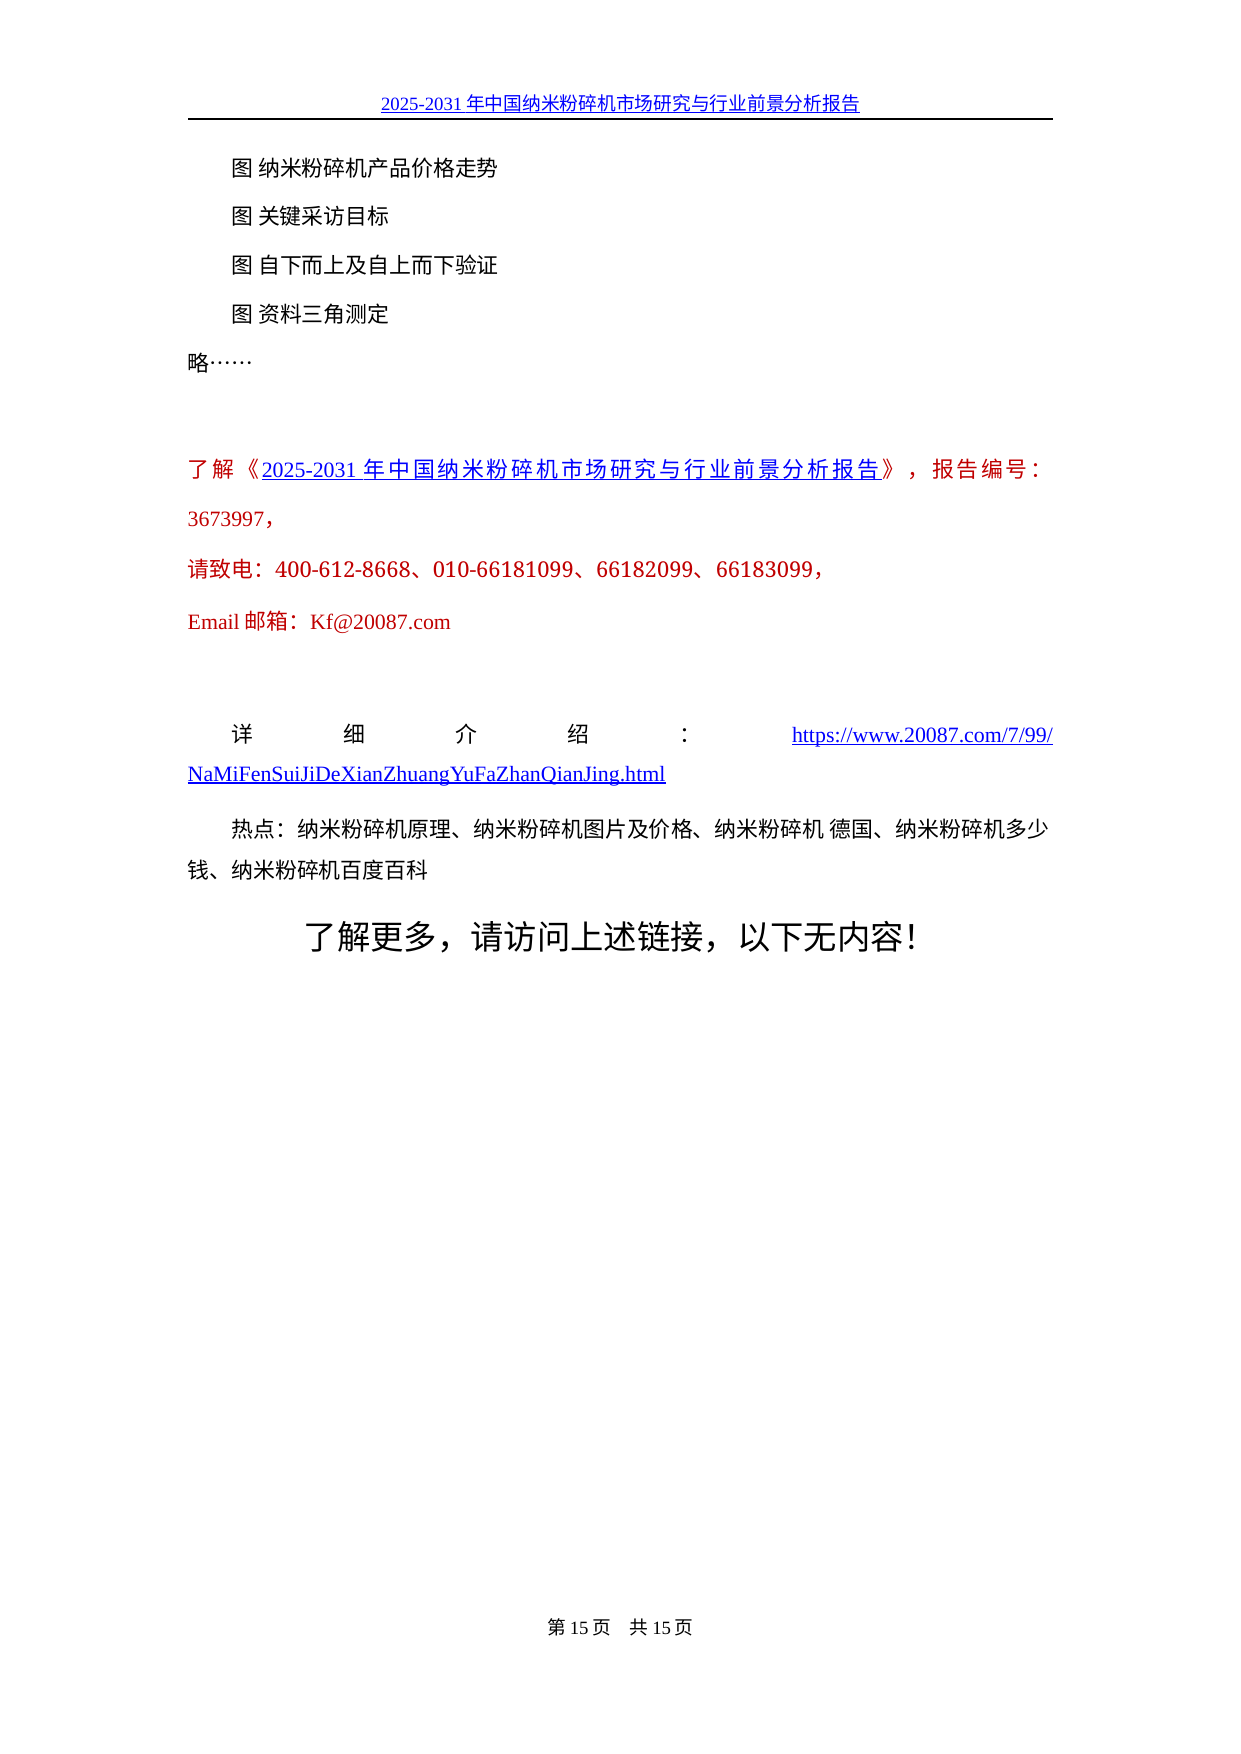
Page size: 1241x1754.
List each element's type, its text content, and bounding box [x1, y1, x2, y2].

text Email邮箱：Kf@20087.com [187, 603, 1053, 636]
title 了解更多，请访问上述链接，以下无内容！ [187, 903, 1053, 968]
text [187, 150, 1053, 378]
text 了解《2025-2031年中国纳米粉碎机市场研究与行业前景分析报告》，报告编号：3673997， [187, 452, 1053, 533]
text 热点：纳米粉碎机原理、纳米粉碎机图片及价格、纳米粉碎机 德国、纳米粉碎机多少钱、纳米粉碎机百度百科 [187, 812, 1053, 885]
text 请致电：400-612-8668、010-66181099、66182099、66183099， [187, 552, 1053, 584]
text 详细介绍：https://www.20087.com/7/99/NaMiFenSuiJiDeXianZhuangYuFaZhanQianJing.html [187, 716, 1053, 789]
